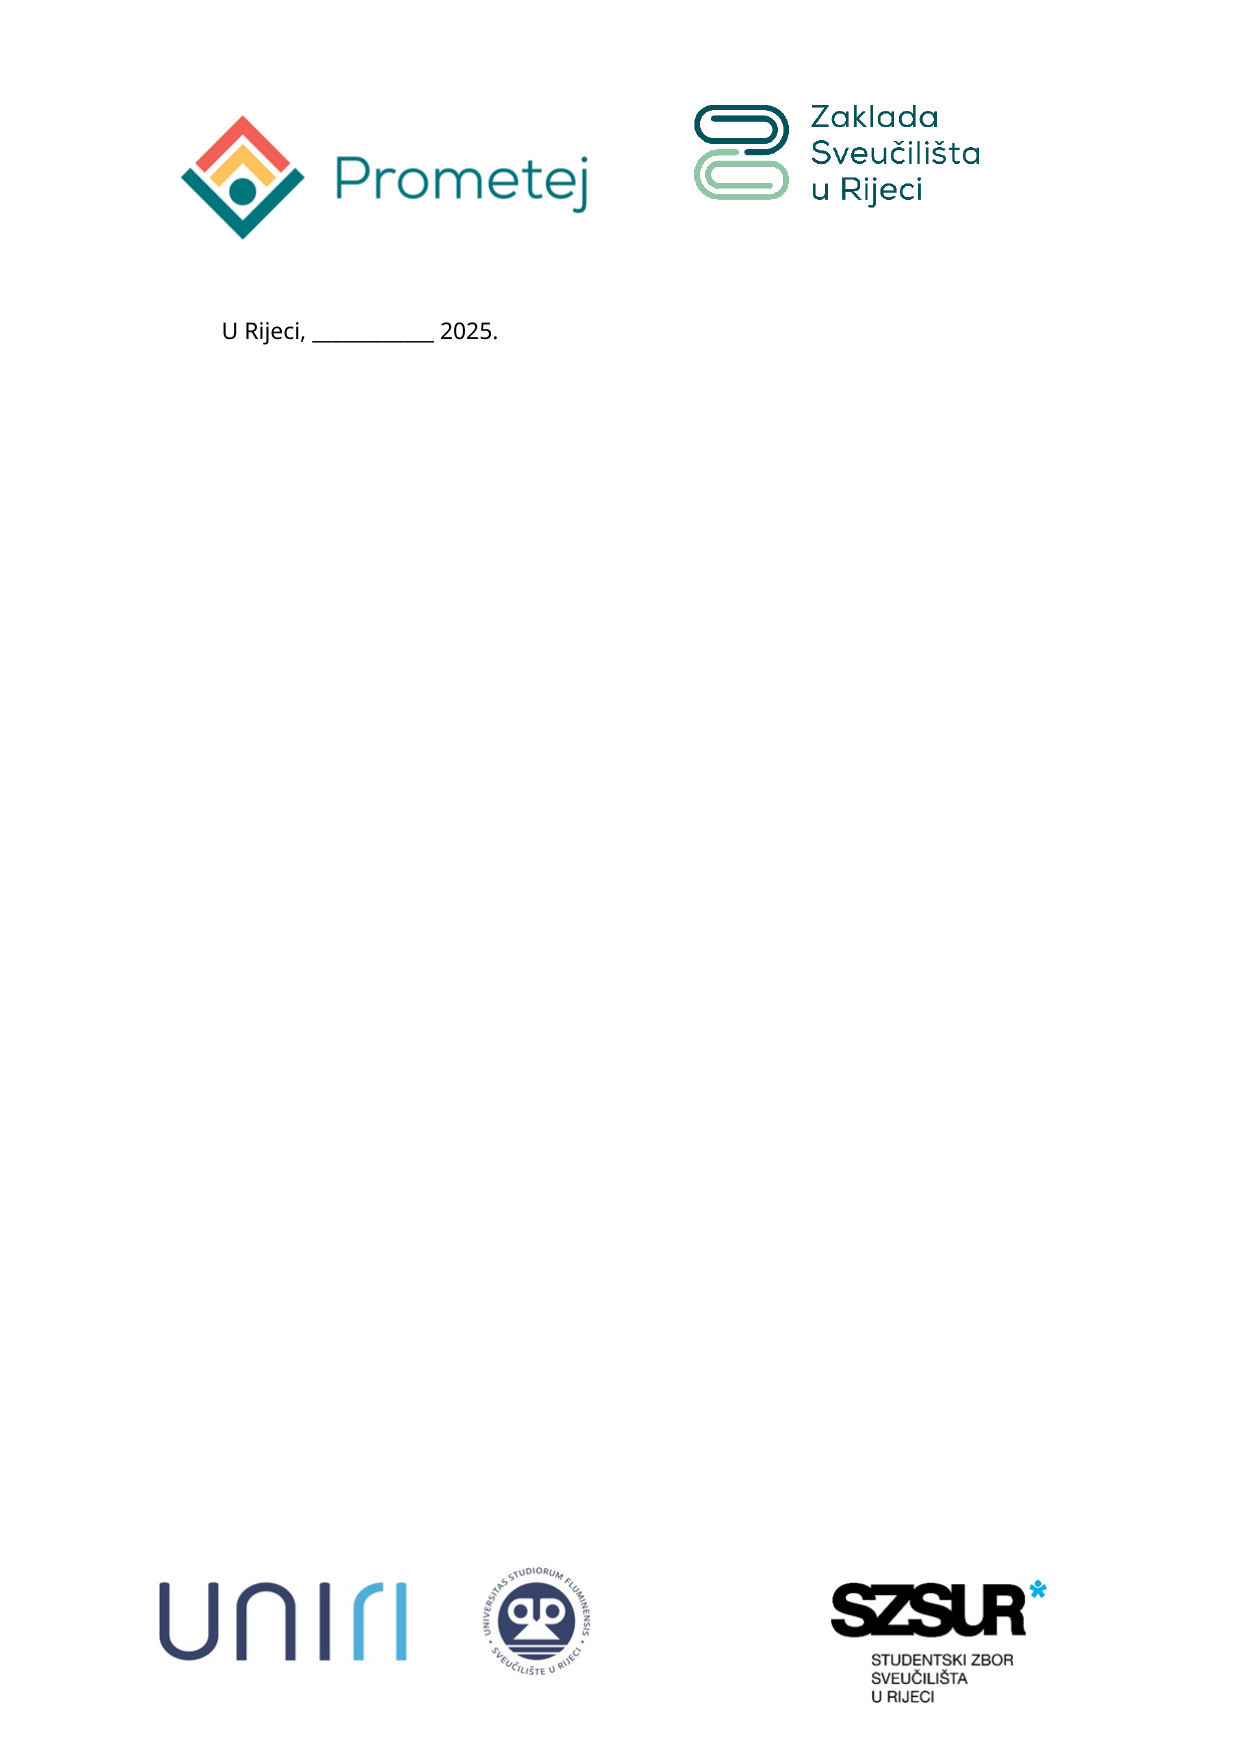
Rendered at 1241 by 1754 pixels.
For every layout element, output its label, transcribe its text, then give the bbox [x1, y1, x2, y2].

text U Rijeci, ____________ 2025. [221, 315, 1033, 346]
picture [820, 1571, 1057, 1712]
picture [647, 57, 1026, 247]
picture [147, 1562, 609, 1679]
picture [147, 75, 621, 281]
